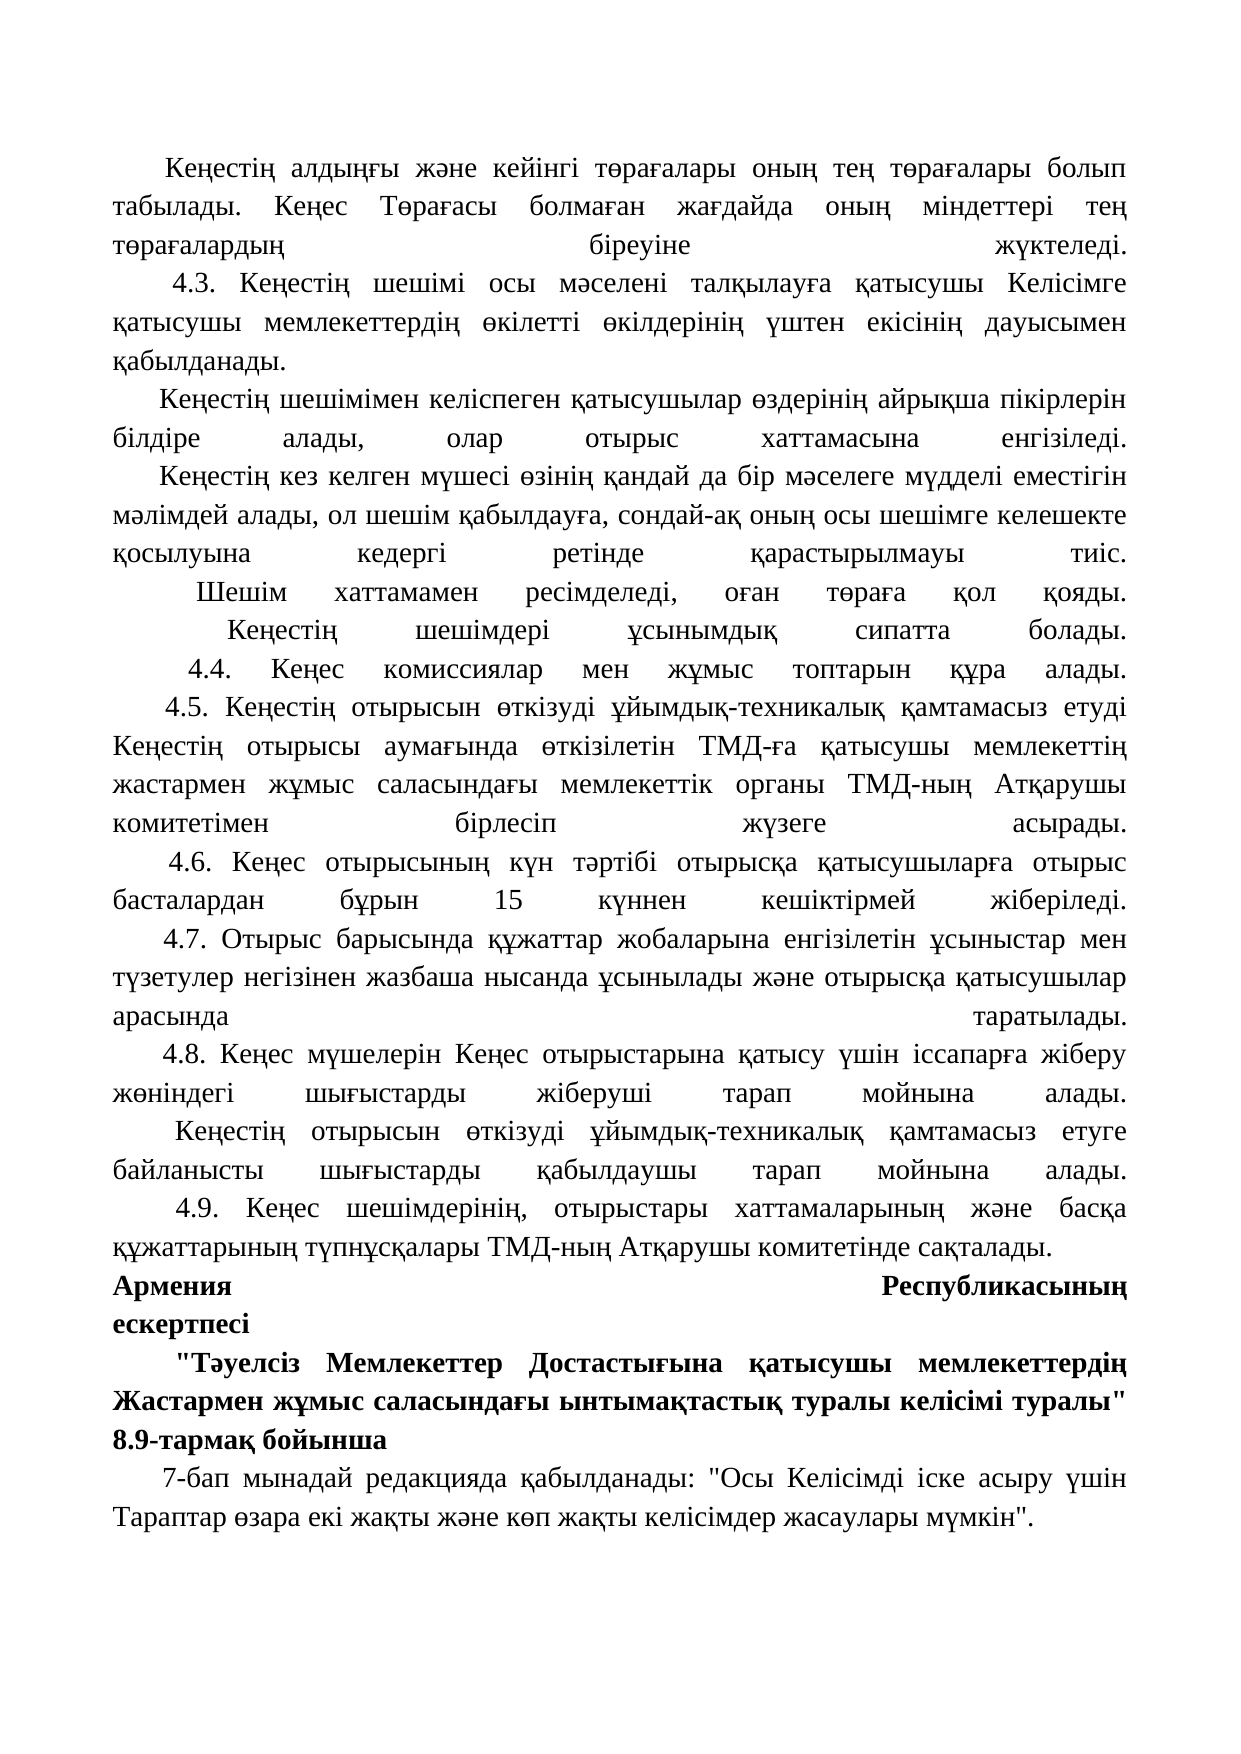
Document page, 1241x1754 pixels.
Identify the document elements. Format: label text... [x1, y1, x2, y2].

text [112, 150, 1128, 1263]
text Армения Республикасының ескертпесi [112, 1268, 1128, 1340]
text 7-бап мынадай редакцияда қабылданады: "Осы Келiсiмдi iске асыру үшiн Тараптар өзара екi жақты және көп жақты келiсiмдер жасаулары мүмкiн". [112, 1460, 1128, 1532]
text "Тәуелсiз Мемлекеттер Достастығына қатысушы мемлекеттердiң Жастармен жұмыс саласындағы ынтымақтастық туралы келiсiмi туралы" 8.9-тармақ бойынша [112, 1345, 1128, 1455]
